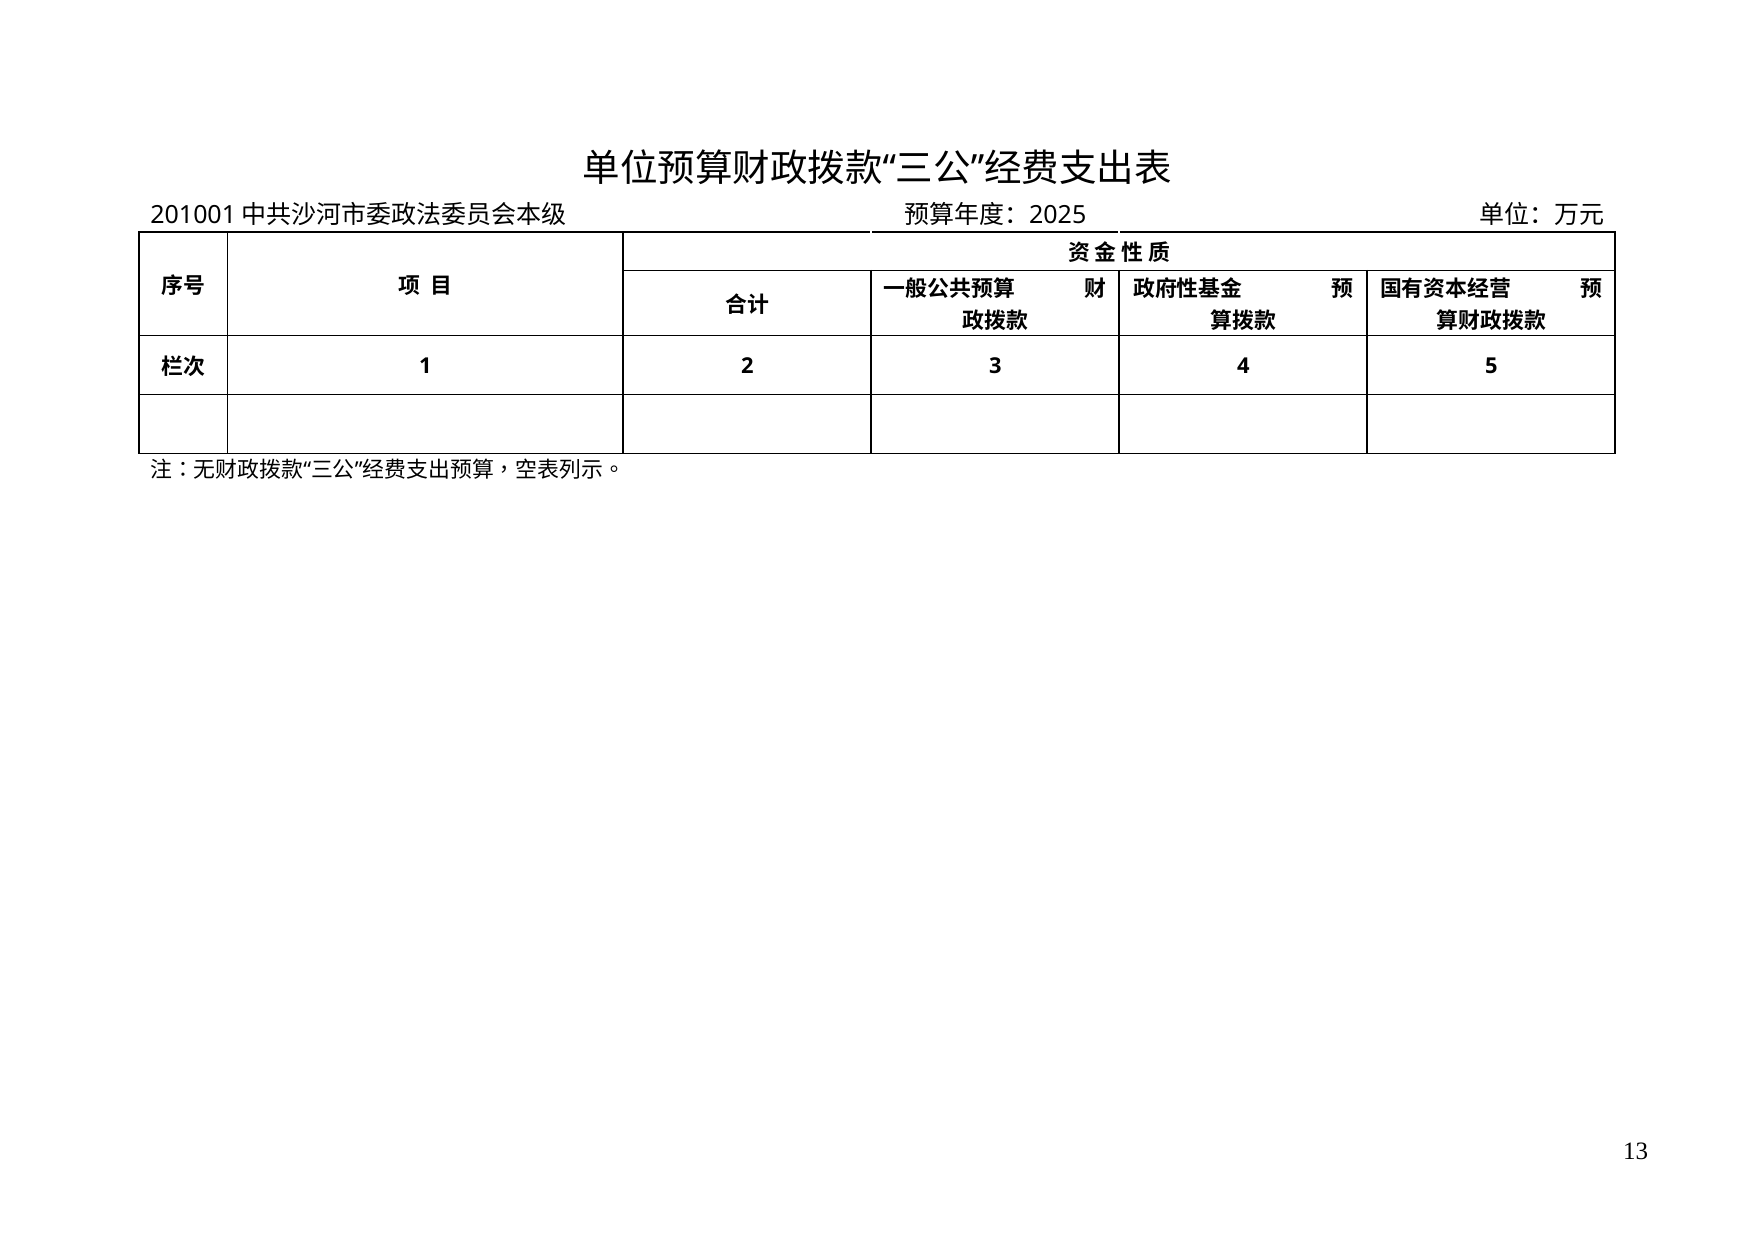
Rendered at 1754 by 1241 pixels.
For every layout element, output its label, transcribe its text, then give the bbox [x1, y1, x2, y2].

table_cell [624, 395, 870, 453]
table_cell 3 [872, 336, 1118, 394]
table_cell 序号 [140, 233, 227, 334]
table_cell 合计 [624, 271, 870, 334]
table_cell 资 金 性 质 [624, 233, 1614, 270]
table_cell 4 [1120, 336, 1366, 394]
text 单位预算财政拨款“三公”经费支出表 [106, 142, 1648, 193]
table_cell 国有资本经营 预算财政拨款 [1368, 271, 1614, 334]
table_cell 一般公共预算 财政拨款 [872, 271, 1118, 334]
table_cell 栏次 [140, 336, 227, 394]
table_cell 2 [624, 336, 870, 394]
text 注：无财政拨款“三公”经费支出预算，空表列示。 [106, 454, 1648, 484]
table_cell [140, 395, 227, 453]
table_header 单位：万元 [1120, 195, 1614, 231]
table_cell 项 目 [228, 233, 622, 334]
table_header 预算年度：2025 [872, 195, 1118, 231]
table_cell [1120, 395, 1366, 453]
table_cell [872, 395, 1118, 453]
table_cell 政府性基金 预算拨款 [1120, 271, 1366, 334]
table_cell 1 [228, 336, 622, 394]
table_header 201001中共沙河市委政法委员会本级 [140, 195, 870, 231]
table_cell [1368, 395, 1614, 453]
table_cell [228, 395, 622, 453]
table_cell 5 [1368, 336, 1614, 394]
